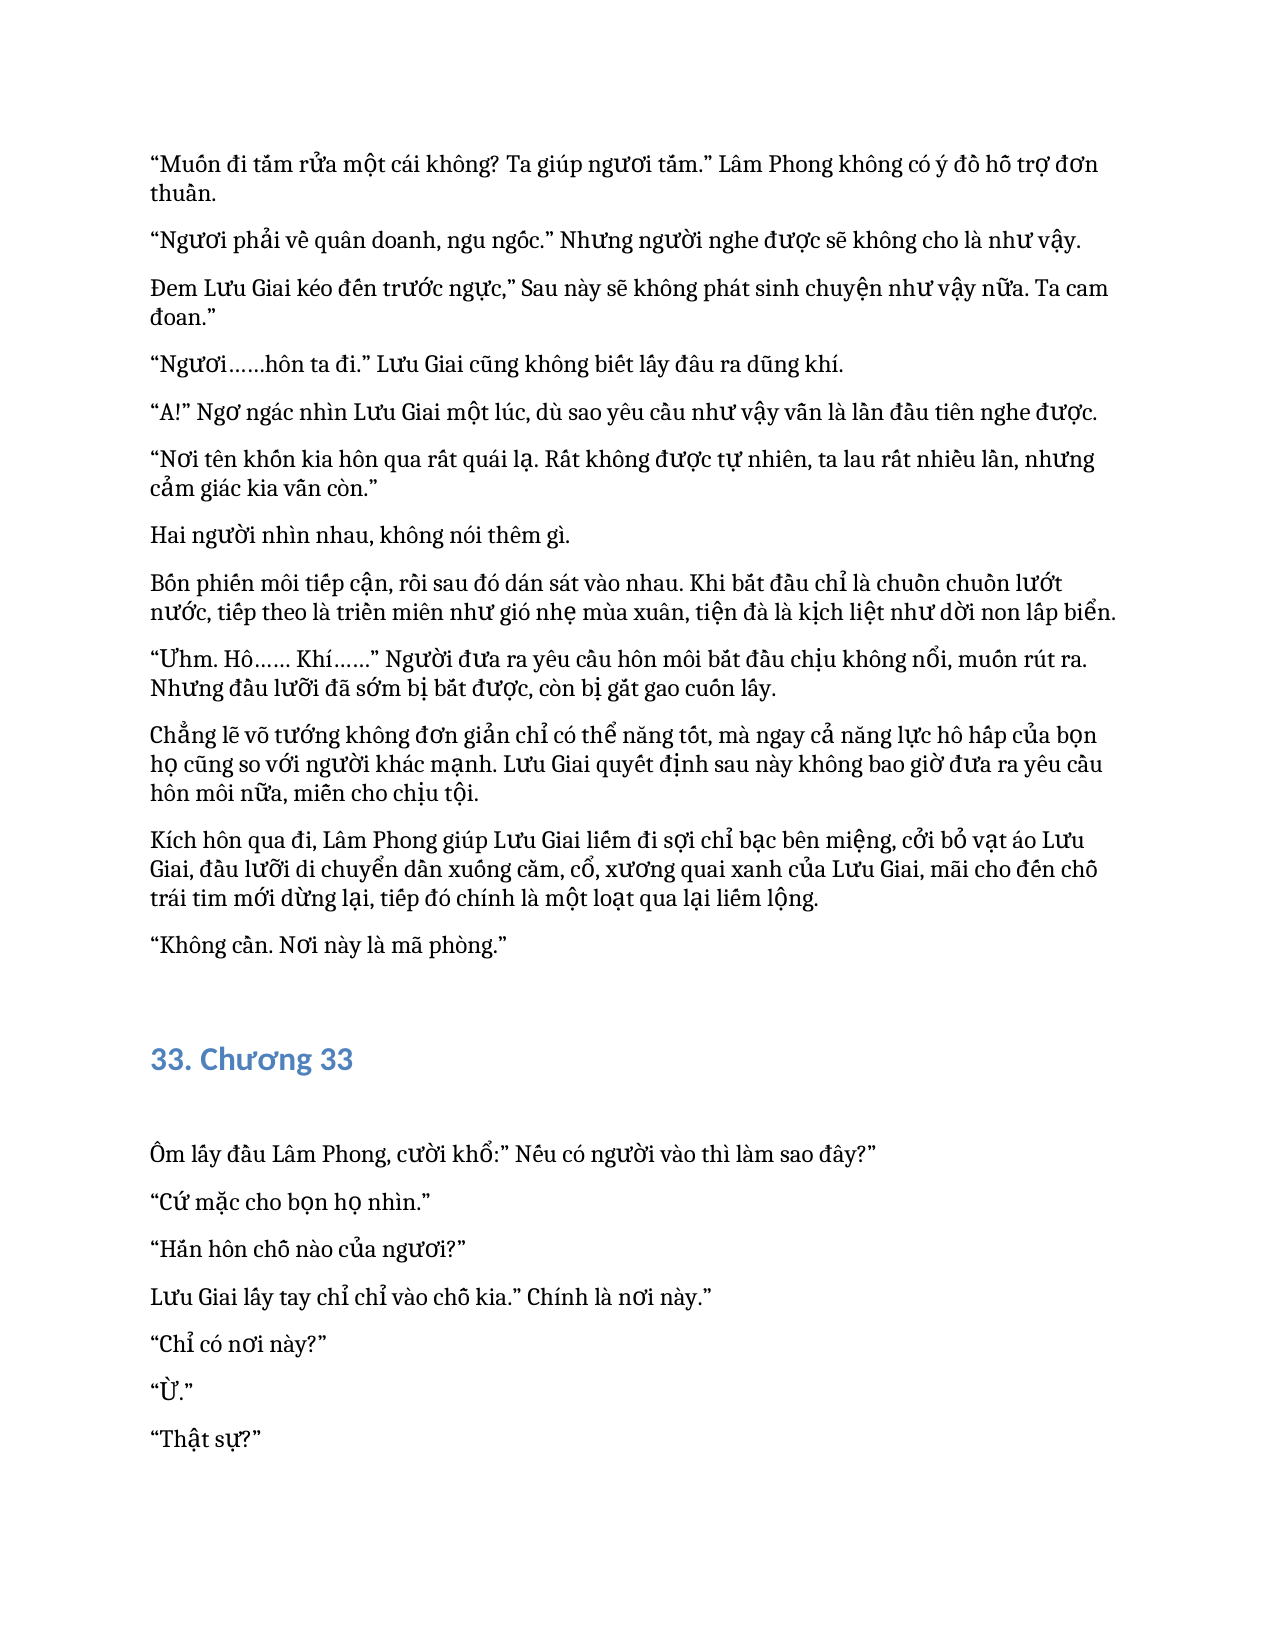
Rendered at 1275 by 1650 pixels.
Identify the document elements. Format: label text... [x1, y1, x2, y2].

text Bốn phiến môi tiếp cận, rồi sau đó dán sát vào nhau. Khi bắt đầu chỉ là chuồn chuồn lướt nước, tiếp theo là triền miên như gió nhẹ mùa xuân, tiện đà là kịch liệt như dời non lấp biển. [150, 569, 1125, 626]
text “Ưhm. Hô…… Khí……” Người đưa ra yêu cầu hôn môi bắt đầu chịu không nổi, muốn rút ra. Nhưng đầu lưỡi đã sớm bị bắt được, còn bị gắt gao cuốn lấy. [150, 645, 1125, 702]
text Lưu Giai lấy tay chỉ chỉ vào chỗ kia.” Chính là nơi này.” [150, 1283, 1125, 1312]
text “Ừ.” [150, 1378, 1125, 1407]
text Ôm lấy đầu Lâm Phong, cười khổ:” Nếu có người vào thì làm sao đây?” [150, 1083, 1125, 1169]
subtitle 33. Chương 33 [150, 1038, 1125, 1079]
text “Ngươi phải về quân doanh, ngu ngốc.” Nhưng người nghe được sẽ không cho là như vậy. [150, 226, 1125, 255]
text “A!” Ngơ ngác nhìn Lưu Giai một lúc, dù sao yêu cầu như vậy vẫn là lần đầu tiên nghe được. [150, 397, 1125, 426]
text “Muốn đi tắm rửa một cái không? Ta giúp ngươi tắm.” Lâm Phong không có ý đồ hỗ trợ đơn thuần. [150, 150, 1125, 207]
text “Cứ mặc cho bọn họ nhìn.” [150, 1188, 1125, 1217]
text Chẳng lẽ võ tướng không đơn giản chỉ có thể năng tốt, mà ngay cả năng lực hô hấp của bọn họ cũng so với người khác mạnh. Lưu Giai quyết định sau này không bao giờ đưa ra yêu cầu hôn môi nữa, miễn cho chịu tội. [150, 721, 1125, 807]
text “Thật sự?” [150, 1425, 1125, 1454]
text “Nơi tên khốn kia hôn qua rất quái lạ. Rất không được tự nhiên, ta lau rất nhiều lần, nhưng cảm giác kia vẫn còn.” [150, 445, 1125, 502]
text “Không cần. Nơi này là mã phòng.” [150, 931, 1125, 1017]
text “Hắn hôn chỗ nào của ngươi?” [150, 1235, 1125, 1264]
text “Chỉ có nơi này?” [150, 1330, 1125, 1359]
text Kích hôn qua đi, Lâm Phong giúp Lưu Giai liếm đi sợi chỉ bạc bên miệng, cởi bỏ vạt áo Lưu Giai, đầu lưỡi di chuyển dần xuống cằm, cổ, xương quai xanh của Lưu Giai, mãi cho đến chỗ trái tim mới dừng lại, tiếp đó chính là một loạt qua lại liếm lộng. [150, 826, 1125, 912]
text “Ngươi……hôn ta đi.” Lưu Giai cũng không biết lấy đâu ra dũng khí. [150, 350, 1125, 379]
text Đem Lưu Giai kéo đến trước ngực,” Sau này sẽ không phát sinh chuyện như vậy nữa. Ta cam đoan.” [150, 274, 1125, 331]
text Hai người nhìn nhau, không nói thêm gì. [150, 521, 1125, 550]
